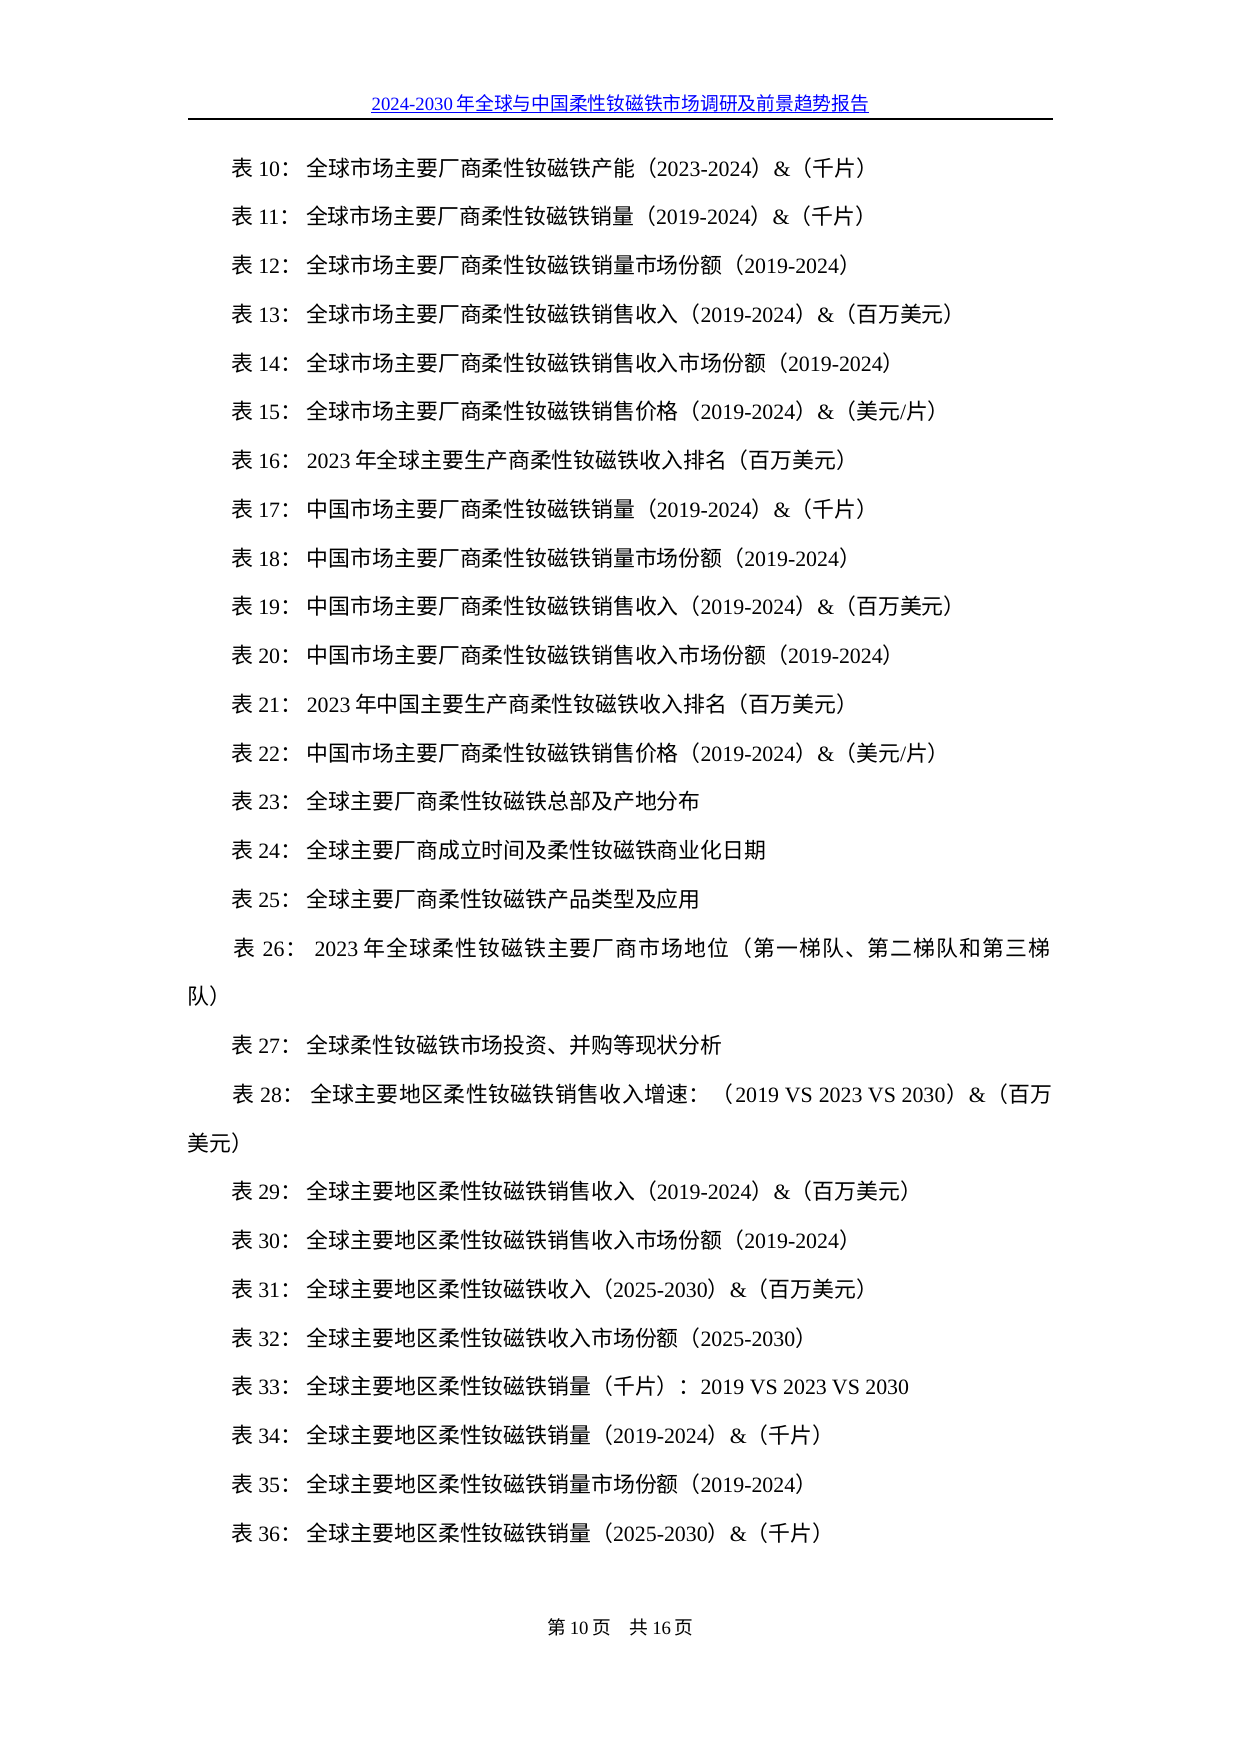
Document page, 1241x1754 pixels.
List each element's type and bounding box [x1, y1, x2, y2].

text [187, 150, 1053, 1548]
